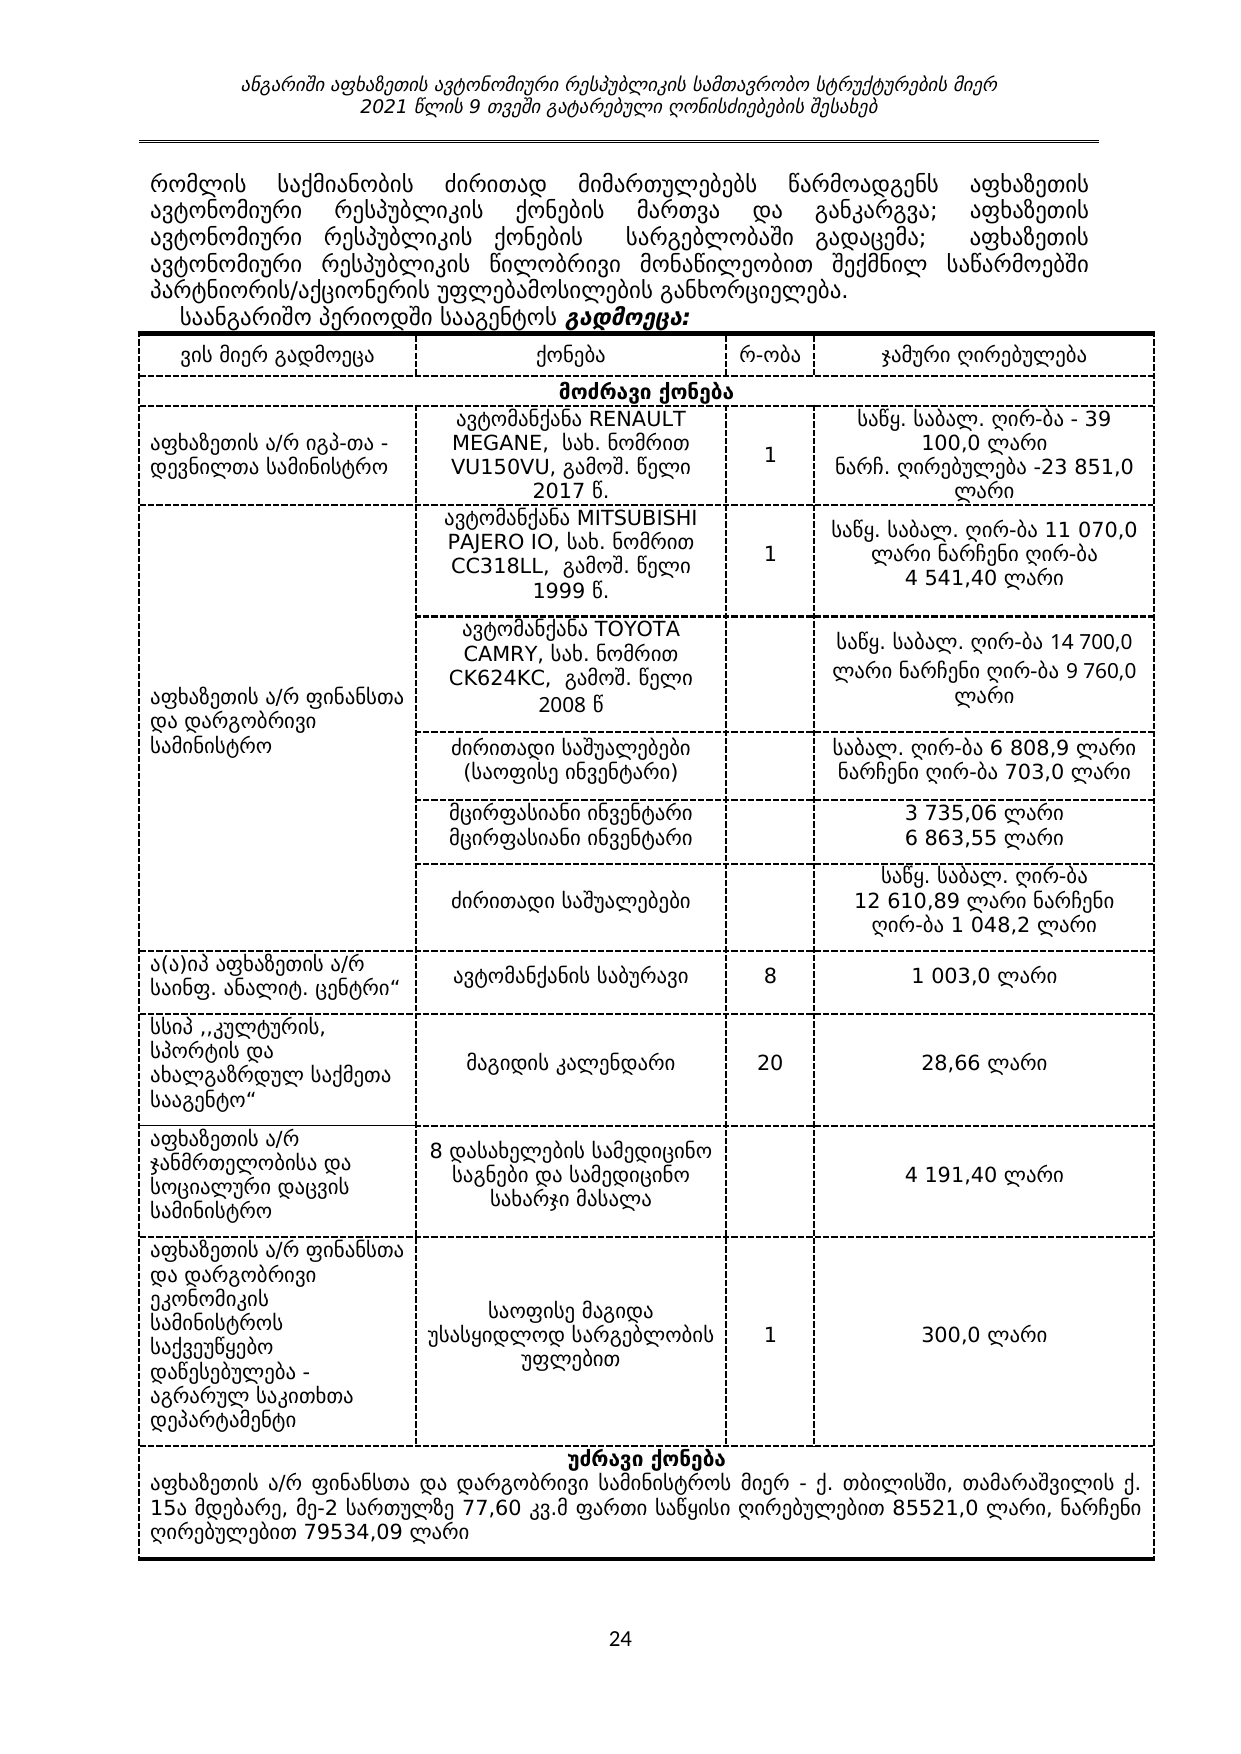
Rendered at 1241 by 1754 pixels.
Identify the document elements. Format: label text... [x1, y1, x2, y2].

table_cell ავტომანქანის საბურავი [416, 950, 726, 1013]
table_cell საწყ. საბალ. ღირ-ბა 12 610,89 ლარი ნარჩენი ღირ-ბა 1 048,2 ლარი [814, 863, 1154, 950]
table_cell მაგიდის კალენდარი [416, 1013, 726, 1124]
table_cell ძირითადი საშუალებები [416, 863, 726, 950]
table_cell ა(ა)იპ აფხაზეთის ა/რ საინფ. ანალიტ. ცენტრი“ [139, 950, 416, 1013]
table_cell [726, 615, 814, 731]
table_cell [726, 731, 814, 799]
table_cell საბალ. ღირ-ბა 6 808,9 ლარი ნარჩენი ღირ-ბა 703,0 ლარი [814, 731, 1154, 799]
table_cell 1 [726, 1236, 814, 1445]
table_cell 28,66 ლარი [814, 1013, 1154, 1124]
table_cell 3 735,06 ლარი 6 863,55 ლარი [814, 799, 1154, 862]
table_cell აფხაზეთის ა/რ ფინანსთა და დარგობრივი სამინისტრო [139, 504, 416, 950]
table_cell 1 003,0 ლარი [814, 950, 1154, 1013]
table_cell ავტომანქანა RENAULT MEGANE, სახ. ნომრით VU150VU, გამოშ. წელი 2017 წ. [416, 405, 726, 504]
table_header ვის მიერ გადმოეცა [139, 336, 416, 375]
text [150, 171, 1090, 304]
table_cell აფხაზეთის ა/რ იგპ-თა - დევნილთა სამინისტრო [139, 405, 416, 504]
table_cell 4 191,40 ლარი [814, 1125, 1154, 1236]
table_header ქონება [416, 336, 726, 375]
table_cell საწყ. საბალ. ღირ-ბა - 39 100,0 ლარი ნარჩ. ღირებულება -23 851,0 ლარი [814, 405, 1154, 504]
table_header რ-ობა [726, 336, 814, 375]
table_cell 300,0 ლარი [814, 1236, 1154, 1445]
table_cell [726, 799, 814, 862]
table_cell აფხაზეთის ა/რ ჯანმრთელობისა და სოციალური დაცვის სამინისტრო [139, 1126, 416, 1236]
table_cell მცირფასიანი ინვენტარი მცირფასიანი ინვენტარი [416, 799, 726, 862]
table_cell საწყ. საბალ. ღირ-ბა 11 070,0 ლარი ნარჩენი ღირ-ბა 4 541,40 ლარი [814, 504, 1154, 615]
table_cell 1 [726, 405, 814, 504]
table_cell 8 [726, 950, 814, 1013]
table_cell 1 [726, 504, 814, 615]
table_cell მოძრავი ქონება [139, 375, 1154, 404]
table_header ჯამური ღირებულება [814, 336, 1154, 375]
table_cell [726, 863, 814, 950]
table_cell საოფისე მაგიდა უსასყიდლოდ სარგებლობის უფლებით [416, 1236, 726, 1445]
table_cell [726, 1125, 814, 1236]
table_cell უძრავი ქონება აფხაზეთის ა/რ ფინანსთა და დარგობრივი სამინისტროს მიერ - ქ. თბილისში, თამარაშვილის ქ. 15ა მდებარე, მე-2 სართულზე 77,60 კვ.მ ფართი საწყისი ღირებულებით 85521,0 ლარი, ნარჩენი ღირებულებით 79534,09 ლარი [139, 1445, 1154, 1557]
table_cell საწყ. საბალ. ღირ-ბა 14 700,0 ლარი ნარჩენი ღირ-ბა 9 760,0 ლარი [814, 615, 1154, 731]
text საანგარიშო პერიოდში სააგენტოს გადმოეცა: [150, 304, 1090, 331]
table_cell ავტომანქანა MITSUBISHI PAJERO IO, სახ. ნომრით CC318LL, გამოშ. წელი 1999 წ. [416, 504, 726, 615]
table_cell სსიპ ,,კულტურის, სპორტის და ახალგაზრდულ საქმეთა სააგენტო“ [139, 1013, 416, 1124]
table_cell აფხაზეთის ა/რ ფინანსთა და დარგობრივი ეკონომიკის სამინისტროს საქვეუწყებო დაწესებულება - აგრარულ საკითხთა დეპარტამენტი [139, 1236, 416, 1445]
table_cell ძირითადი საშუალებები (საოფისე ინვენტარი) [416, 731, 726, 799]
table_cell 8 დასახელების სამედიცინო საგნები და სამედიცინო სახარჯი მასალა [416, 1125, 726, 1236]
table_cell 20 [726, 1013, 814, 1124]
table_cell ავტომანქანა TOYOTA CAMRY, სახ. ნომრით CK624KC, გამოშ. წელი 2008 წ [416, 615, 726, 731]
